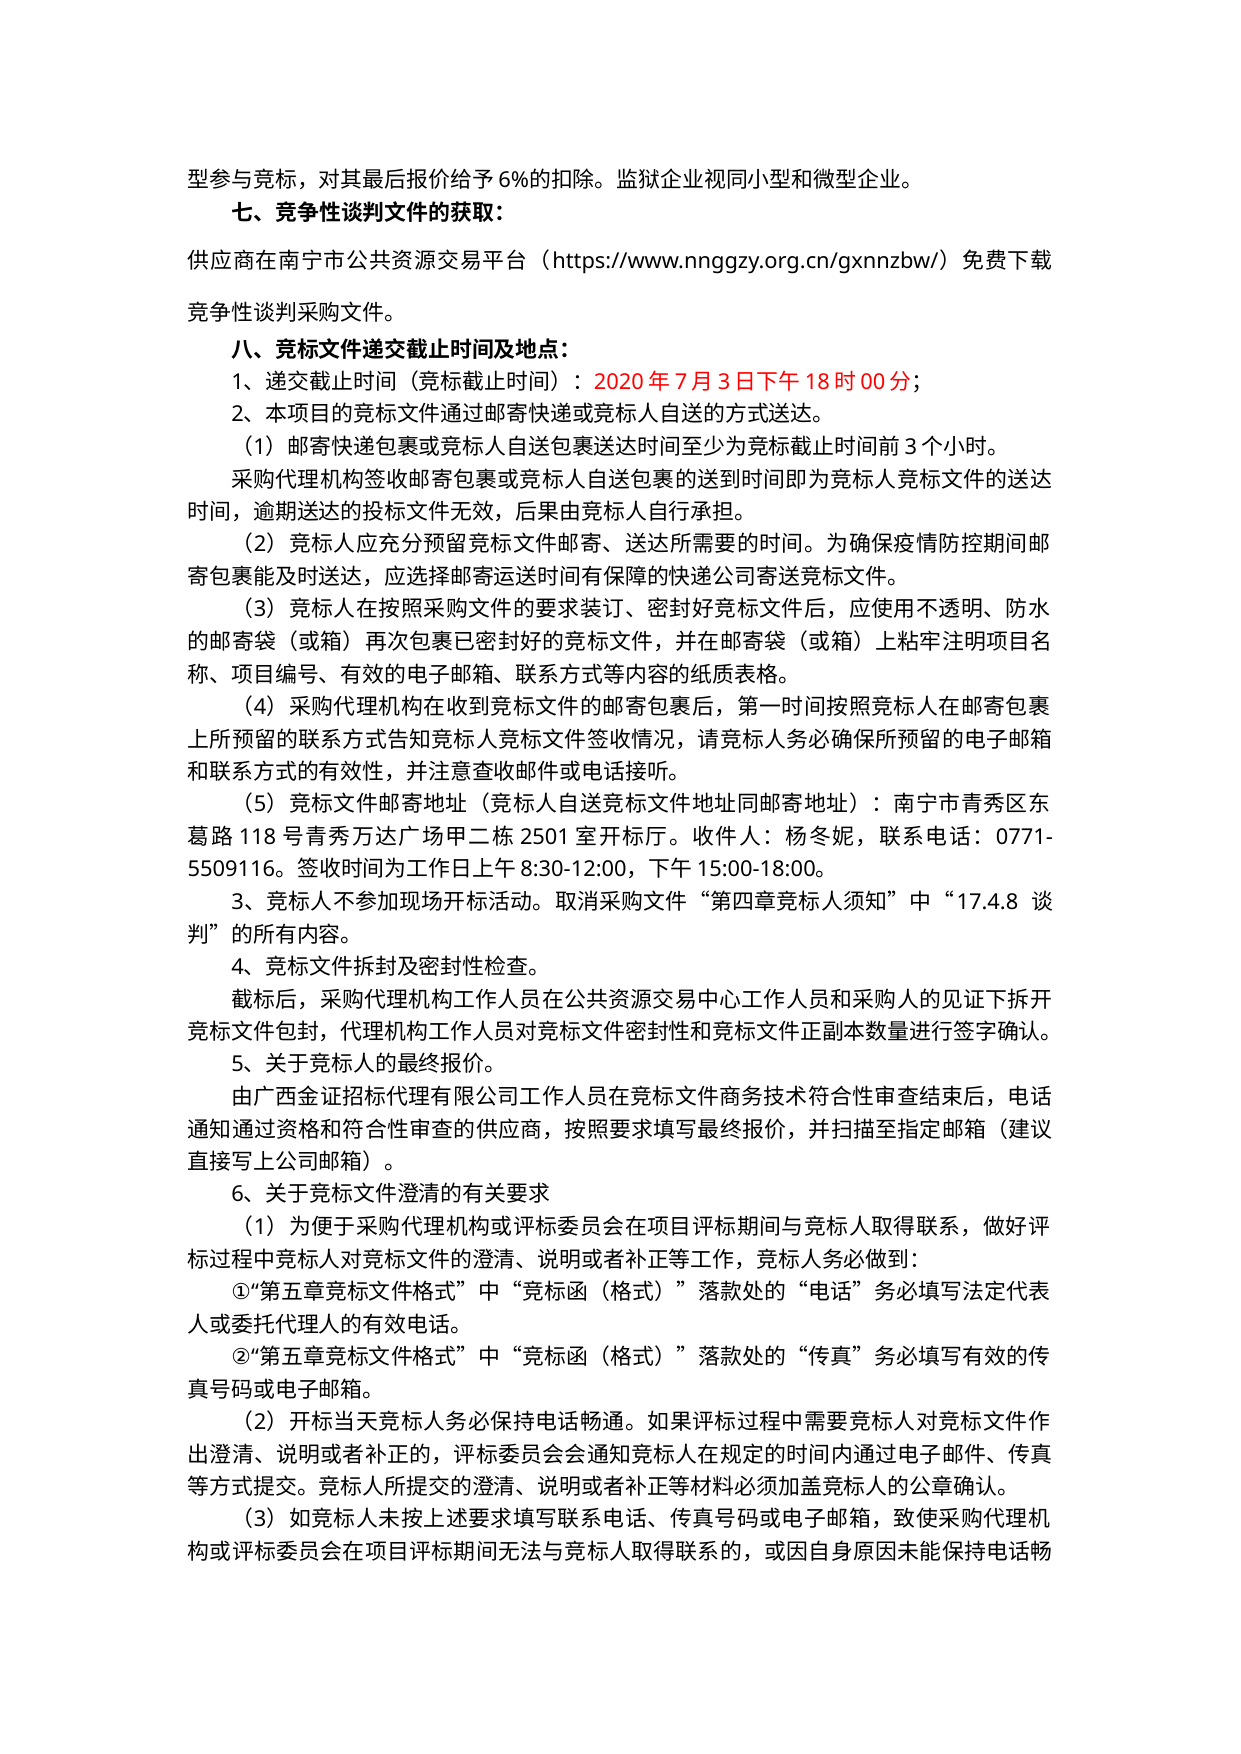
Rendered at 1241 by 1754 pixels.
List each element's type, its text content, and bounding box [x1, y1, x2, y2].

text 4、竞标文件拆封及密封性检查。 [187, 949, 1053, 981]
text 1、递交截止时间（竞标截止时间）：2020年7月3日下午18时00分； [187, 364, 1053, 396]
text （2）竞标人应充分预留竞标文件邮寄、送达所需要的时间。为确保疫情防控期间邮寄包裹能及时送达，应选择邮寄运送时间有保障的快递公司寄送竞标文件。 [187, 526, 1053, 591]
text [187, 1501, 1053, 1566]
text 6、关于竞标文件澄清的有关要求 [187, 1176, 1053, 1209]
text 5、关于竞标人的最终报价。 [187, 1046, 1053, 1079]
text （4）采购代理机构在收到竞标文件的邮寄包裹后，第一时间按照竞标人在邮寄包裹上所预留的联系方式告知竞标人竞标文件签收情况，请竞标人务必确保所预留的电子邮箱和联系方式的有效性，并注意查收邮件或电话接听。 [187, 689, 1053, 786]
text （1）为便于采购代理机构或评标委员会在项目评标期间与竞标人取得联系，做好评标过程中竞标人对竞标文件的澄清、说明或者补正等工作，竞标人务必做到： [187, 1209, 1053, 1274]
text 采购代理机构签收邮寄包裹或竞标人自送包裹的送到时间即为竞标人竞标文件的送达时间，逾期送达的投标文件无效，后果由竞标人自行承担。 [187, 461, 1053, 526]
text 3、竞标人不参加现场开标活动。取消采购文件“第四章竞标人须知”中“17.4.8 谈判”的所有内容。 [187, 884, 1053, 949]
text 七、竞争性谈判文件的获取： [187, 194, 1053, 227]
text （3）竞标人在按照采购文件的要求装订、密封好竞标文件后，应使用不透明、防水的邮寄袋（或箱）再次包裹已密封好的竞标文件，并在邮寄袋（或箱）上粘牢注明项目名称、项目编号、有效的电子邮箱、联系方式等内容的纸质表格。 [187, 591, 1053, 689]
text 由广西金证招标代理有限公司工作人员在竞标文件商务技术符合性审查结束后，电话通知通过资格和符合性审查的供应商，按照要求填写最终报价，并扫描至指定邮箱（建议直接写上公司邮箱）。 [187, 1079, 1053, 1176]
text ②“第五章竞标文件格式”中“竞标函（格式）”落款处的“传真”务必填写有效的传真号码或电子邮箱。 [187, 1339, 1053, 1404]
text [187, 162, 1053, 194]
text 八、竞标文件递交截止时间及地点： [187, 331, 1053, 364]
text 截标后，采购代理机构工作人员在公共资源交易中心工作人员和采购人的见证下拆开竞标文件包封，代理机构工作人员对竞标文件密封性和竞标文件正副本数量进行签字确认。 [187, 981, 1053, 1046]
text （2）开标当天竞标人务必保持电话畅通。如果评标过程中需要竞标人对竞标文件作出澄清、说明或者补正的，评标委员会会通知竞标人在规定的时间内通过电子邮件、传真等方式提交。竞标人所提交的澄清、说明或者补正等材料必须加盖竞标人的公章确认。 [187, 1404, 1053, 1501]
text 供应商在南宁市公共资源交易平台（https://www.nnggzy.org.cn/gxnnzbw/）免费下载竞争性谈判采购文件。 [187, 227, 1053, 331]
text （1）邮寄快递包裹或竞标人自送包裹送达时间至少为竞标截止时间前3个小时。 [187, 429, 1053, 461]
text ①“第五章竞标文件格式”中“竞标函（格式）”落款处的“电话”务必填写法定代表人或委托代理人的有效电话。 [187, 1274, 1053, 1339]
text （5）竞标文件邮寄地址（竞标人自送竞标文件地址同邮寄地址）：南宁市青秀区东葛路118号青秀万达广场甲二栋2501室开标厅。收件人：杨冬妮，联系电话：0771-5509116。签收时间为工作日上午8:30-12:00，下午15:00-18:00。 [187, 786, 1053, 884]
text 2、本项目的竞标文件通过邮寄快递或竞标人自送的方式送达。 [187, 396, 1053, 429]
